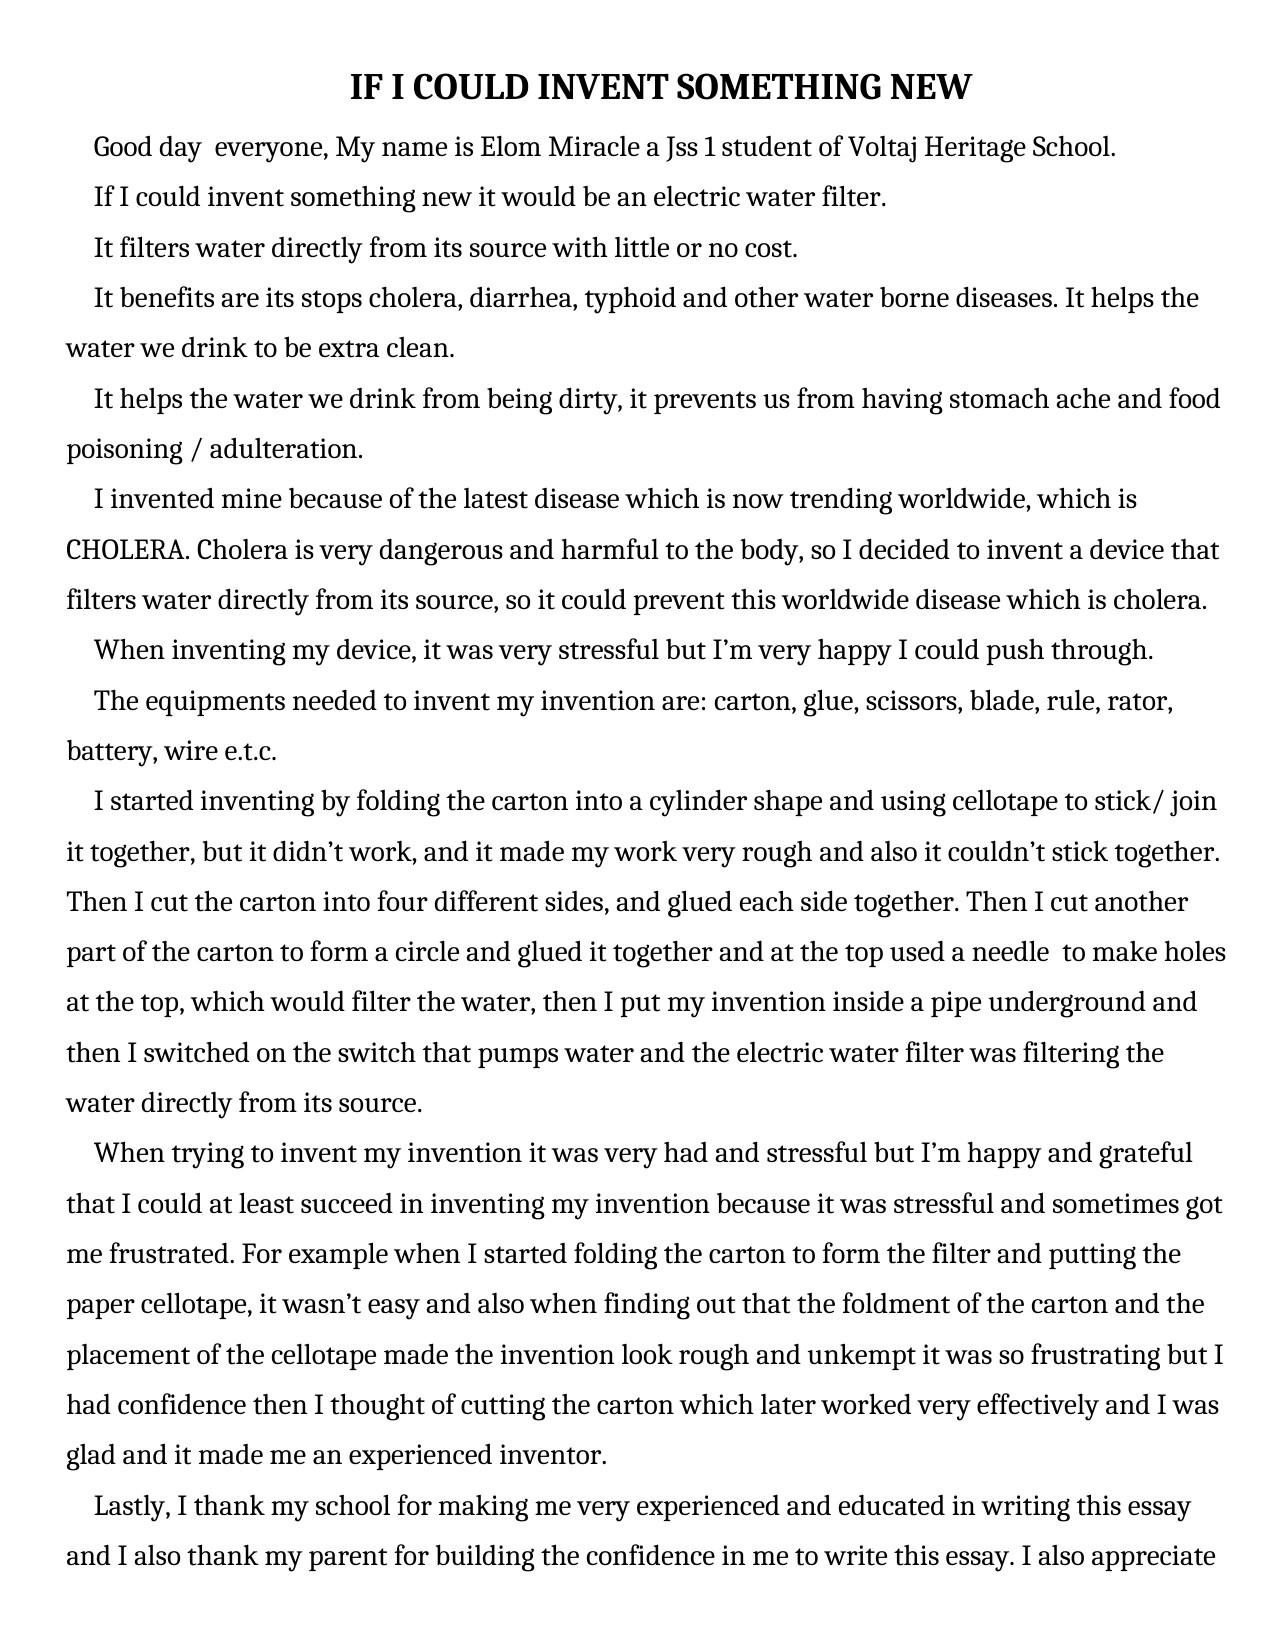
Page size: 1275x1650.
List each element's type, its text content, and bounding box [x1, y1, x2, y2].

text The equipments needed to invent my invention are: carton, glue, scissors, blade, rule, rator, battery, wire e.t.c. [66, 684, 1228, 768]
text I started inventing by folding the carton into a cylinder shape and using cellotape to stick/ join it together, but it didn’t work, and it made my work very rough and also it couldn’t stick together. Then I cut the carton into four different sides, and glued each side together. Then I cut another part of the carton to form a circle and glued it together and at the top used a needle to make holes at the top, which would filter the water, then I put my invention inside a pipe underground and then I switched on the switch that pumps water and the electric water filter was filtering the water directly from its source. [66, 784, 1228, 1120]
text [66, 1489, 1228, 1573]
text It benefits are its stops cholera, diarrhea, typhoid and other water borne diseases. It helps the water we drink to be extra clean. [66, 281, 1228, 365]
text I invented mine because of the latest disease which is now trending worldwide, which is CHOLERA. Cholera is very dangerous and harmful to the body, so I decided to invent a device that filters water directly from its source, so it could prevent this worldwide disease which is cholera. [66, 482, 1228, 617]
text When trying to invent my invention it was very had and stressful but I’m happy and grateful that I could at least succeed in inventing my invention because it was stressful and sometimes got me frustrated. For example when I started folding the carton to form the filter and putting the paper cellotape, it wasn’t easy and also when finding out that the foldment of the carton and the placement of the cellotape made the invention look rough and unkempt it was so frustrating but I had confidence then I thought of cutting the carton which later worked very effectively and I was glad and it made me an experienced inventor. [66, 1137, 1228, 1472]
text It filters water directly from its source with little or no cost. [66, 231, 1228, 264]
text When inventing my device, it was very stressful but I’m very happy I could push through. [66, 633, 1228, 667]
text It helps the water we drink from being dirty, it prevents us from having stomach ache and food poisoning / adulteration. [66, 382, 1228, 466]
text If I could invent something new it would be an electric water filter. [66, 181, 1228, 214]
text IF I COULD INVENT SOMETHING NEW [66, 66, 1228, 109]
text Good day everyone, My name is Elom Miracle a Jss 1 student of Voltaj Heritage School. [66, 130, 1228, 164]
